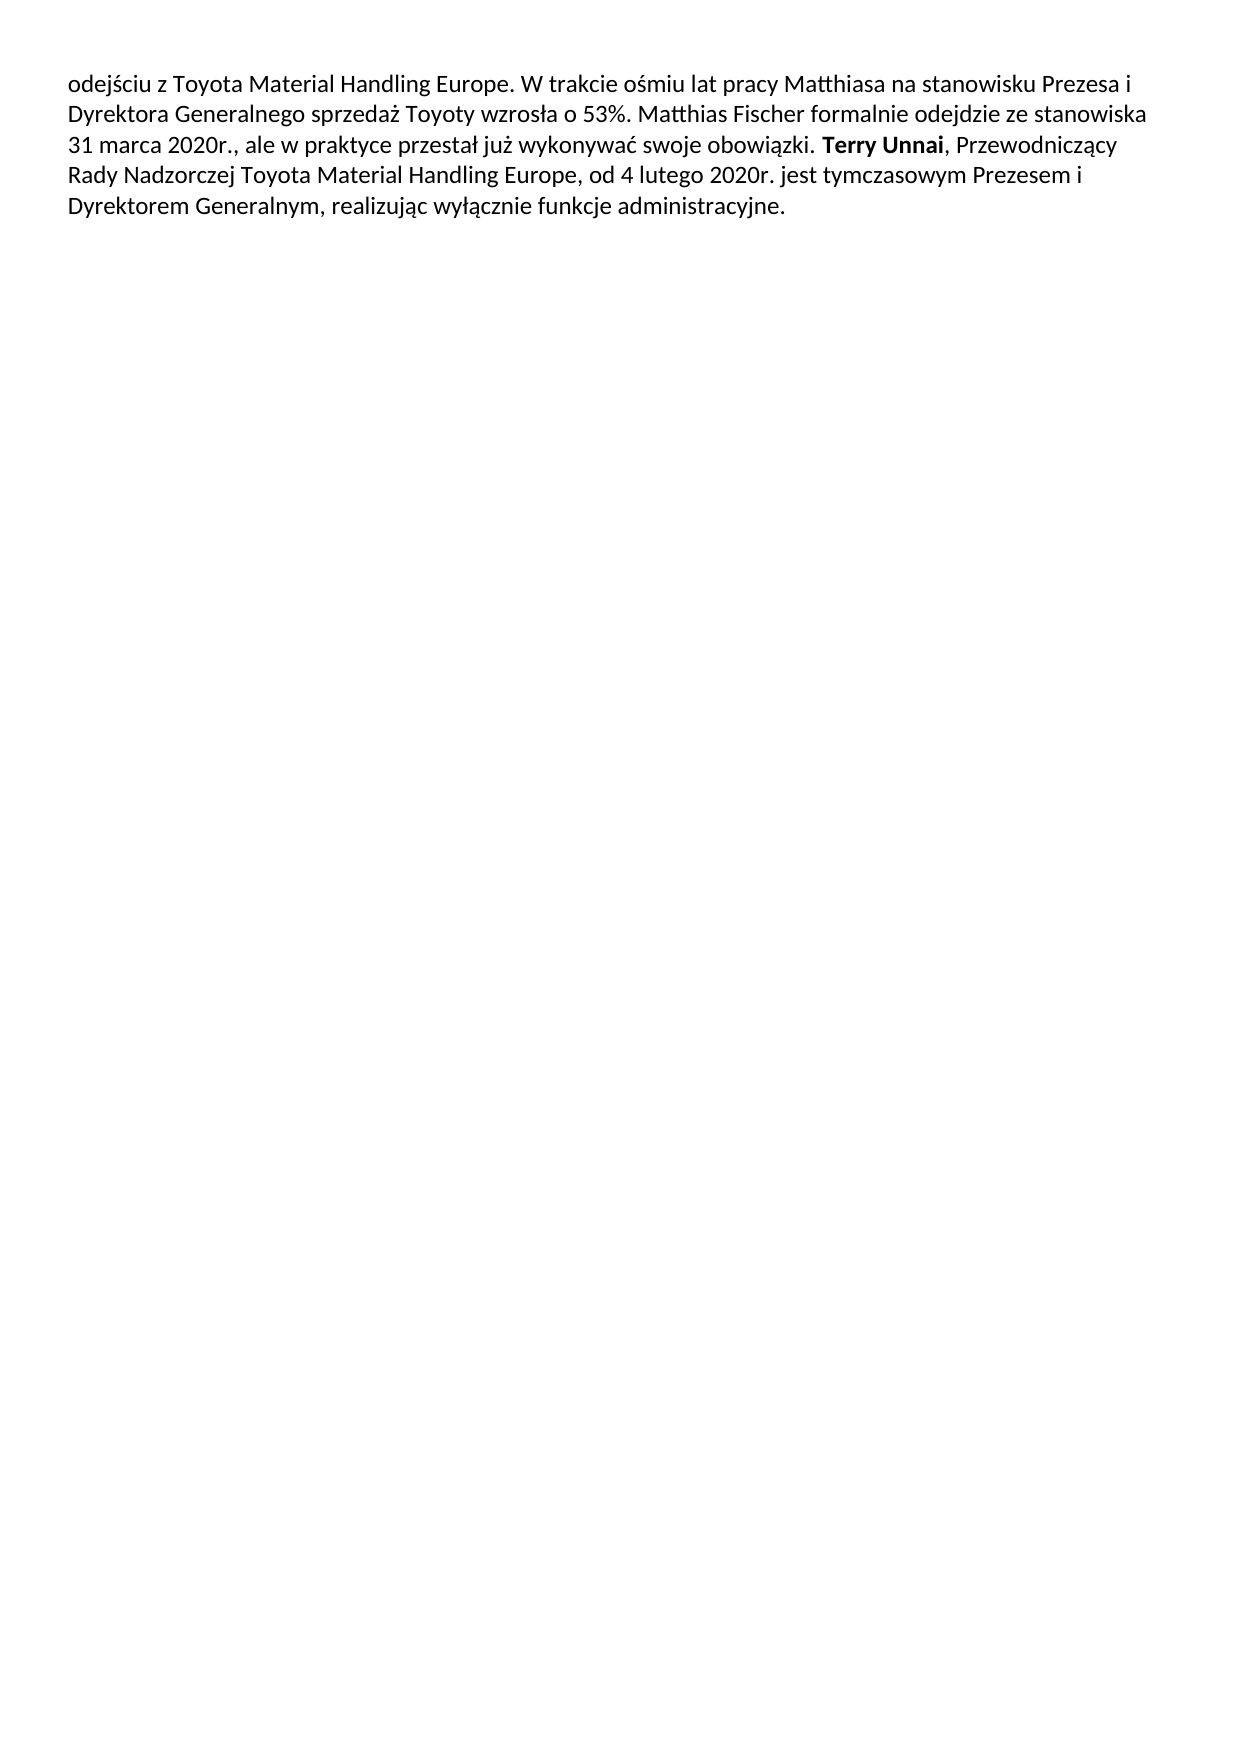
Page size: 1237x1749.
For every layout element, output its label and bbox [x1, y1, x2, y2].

text [68, 68, 1169, 220]
